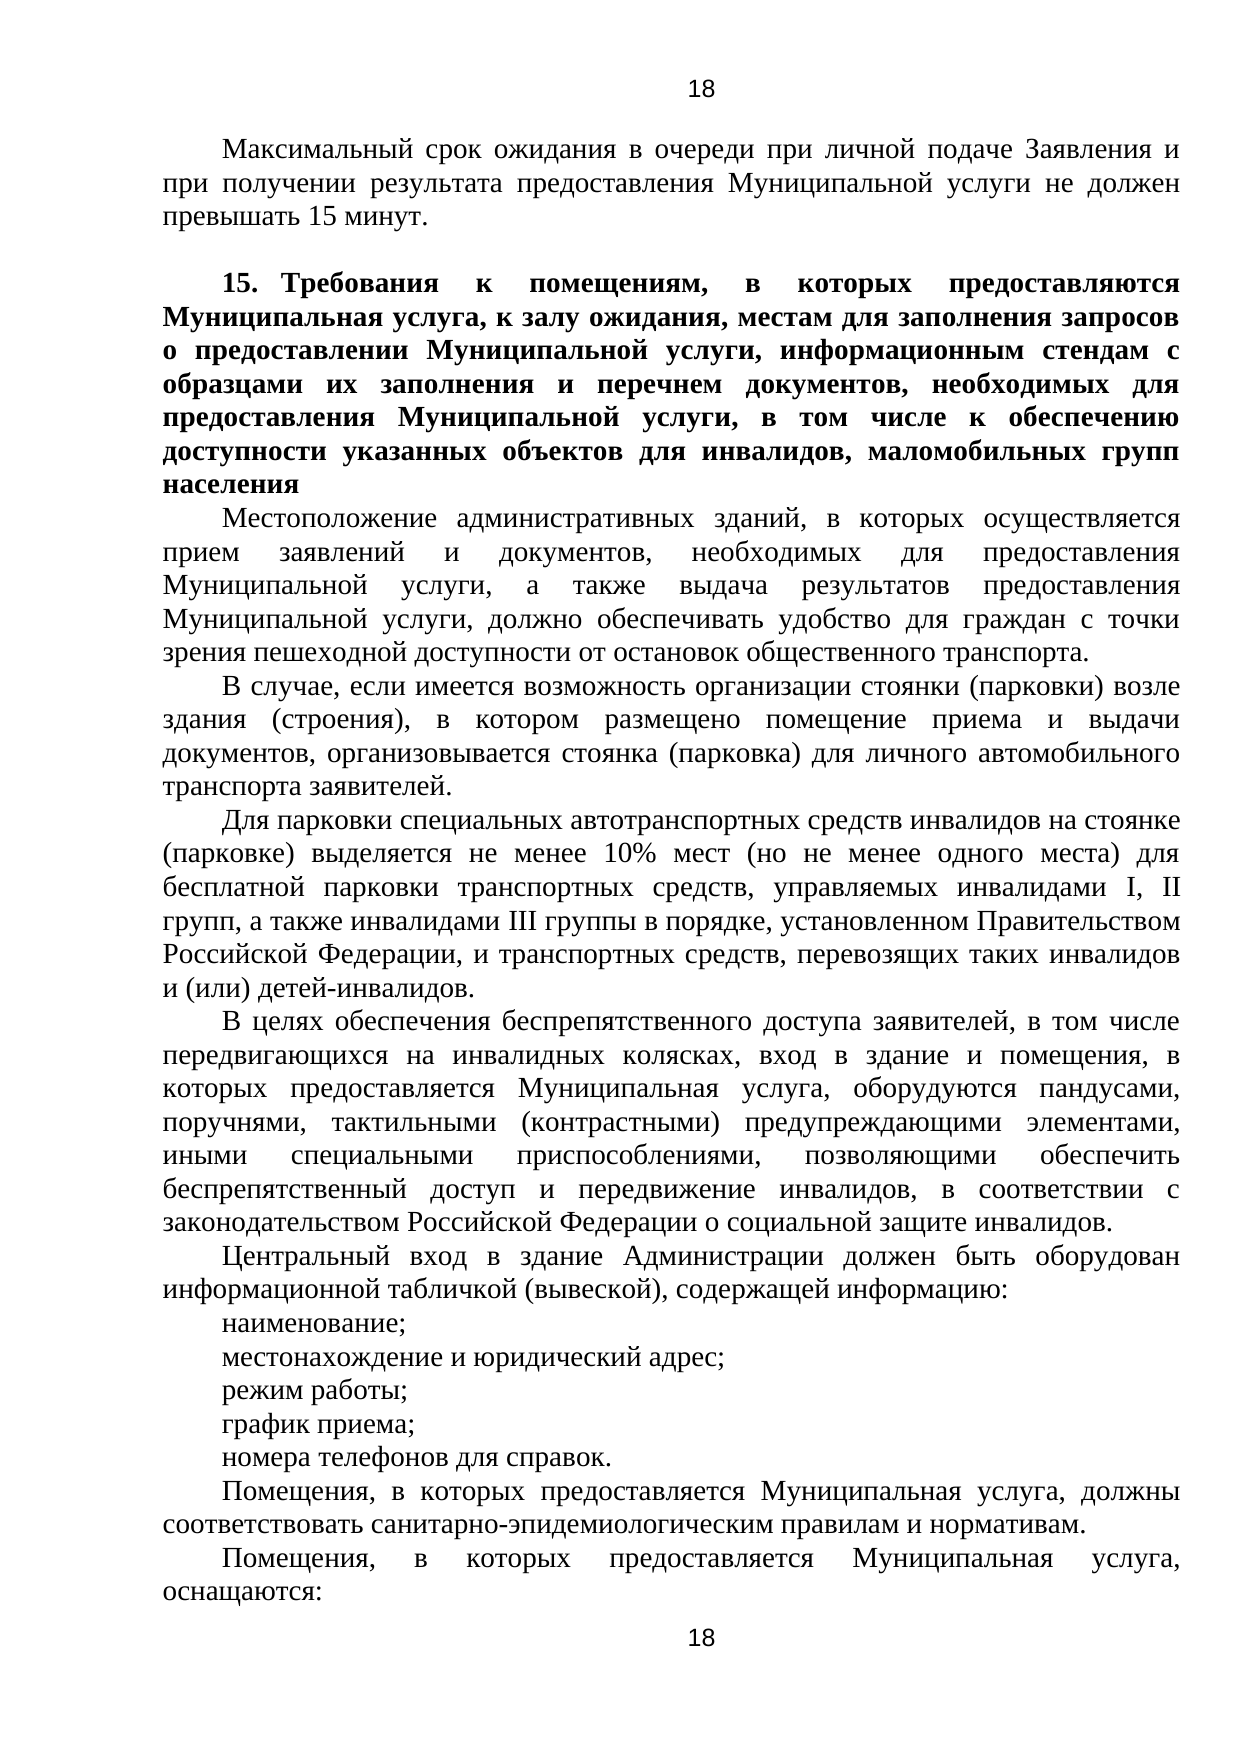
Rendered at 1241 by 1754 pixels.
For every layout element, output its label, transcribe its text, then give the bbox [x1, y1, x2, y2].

text Максимальный срок ожидания в очереди при личной подаче Заявления и при получении результата предоставления Муниципальной услуги не должен превышать 15 минут. [162, 131, 1181, 232]
text Местоположение административных зданий, в которых осуществляется прием заявлений и документов, необходимых для предоставления Муниципальной услуги, а также выдача результатов предоставления Муниципальной услуги, должно обеспечивать удобство для граждан с точки зрения пешеходной доступности от остановок общественного транспорта. [162, 500, 1181, 668]
text график приема; [162, 1406, 1181, 1439]
list Требования к помещениям, в которых предоставляются Муниципальная услуга, к залу ожидания, местам для заполнения запросов о предоставлении Муниципальной услуги, информационным стендам с образцами их заполнения и перечнем документов, необходимых для предоставления Муниципальной услуги, в том числе к обеспечению доступности указанных объектов для инвалидов, маломобильных групп населения [162, 265, 1181, 500]
text В случае, если имеется возможность организации стоянки (парковки) возле здания (строения), в котором размещено помещение приема и выдачи документов, организовывается стоянка (парковка) для личного автомобильного транспорта заявителей. [162, 668, 1181, 802]
text режим работы; [162, 1372, 1181, 1406]
text В целях обеспечения беспрепятственного доступа заявителей, в том числе передвигающихся на инвалидных колясках, вход в здание и помещения, в которых предоставляется Муниципальная услуга, оборудуются пандусами, поручнями, тактильными (контрастными) предупреждающими элементами, иными специальными приспособлениями, позволяющими обеспечить беспрепятственный доступ и передвижение инвалидов, в соответствии с законодательством Российской Федерации о социальной защите инвалидов. [162, 1003, 1181, 1238]
text Центральный вход в здание Администрации должен быть оборудован информационной табличкой (вывеской), содержащей информацию: [162, 1238, 1181, 1305]
text Для парковки специальных автотранспортных средств инвалидов на стоянке (парковке) выделяется не менее 10% мест (но не менее одного места) для бесплатной парковки транспортных средств, управляемых инвалидами I, II групп, а также инвалидами III группы в порядке, установленном Правительством Российской Федерации, и транспортных средств, перевозящих таких инвалидов и (или) детей-инвалидов. [162, 802, 1181, 1003]
text Помещения, в которых предоставляется Муниципальная услуга, оснащаются: [162, 1540, 1181, 1607]
text номера телефонов для справок. [162, 1439, 1181, 1473]
text наименование; [162, 1305, 1181, 1339]
text Помещения, в которых предоставляется Муниципальная услуга, должны соответствовать санитарно-эпидемиологическим правилам и нормативам. [162, 1473, 1181, 1540]
text местонахождение и юридический адрес; [162, 1339, 1181, 1372]
